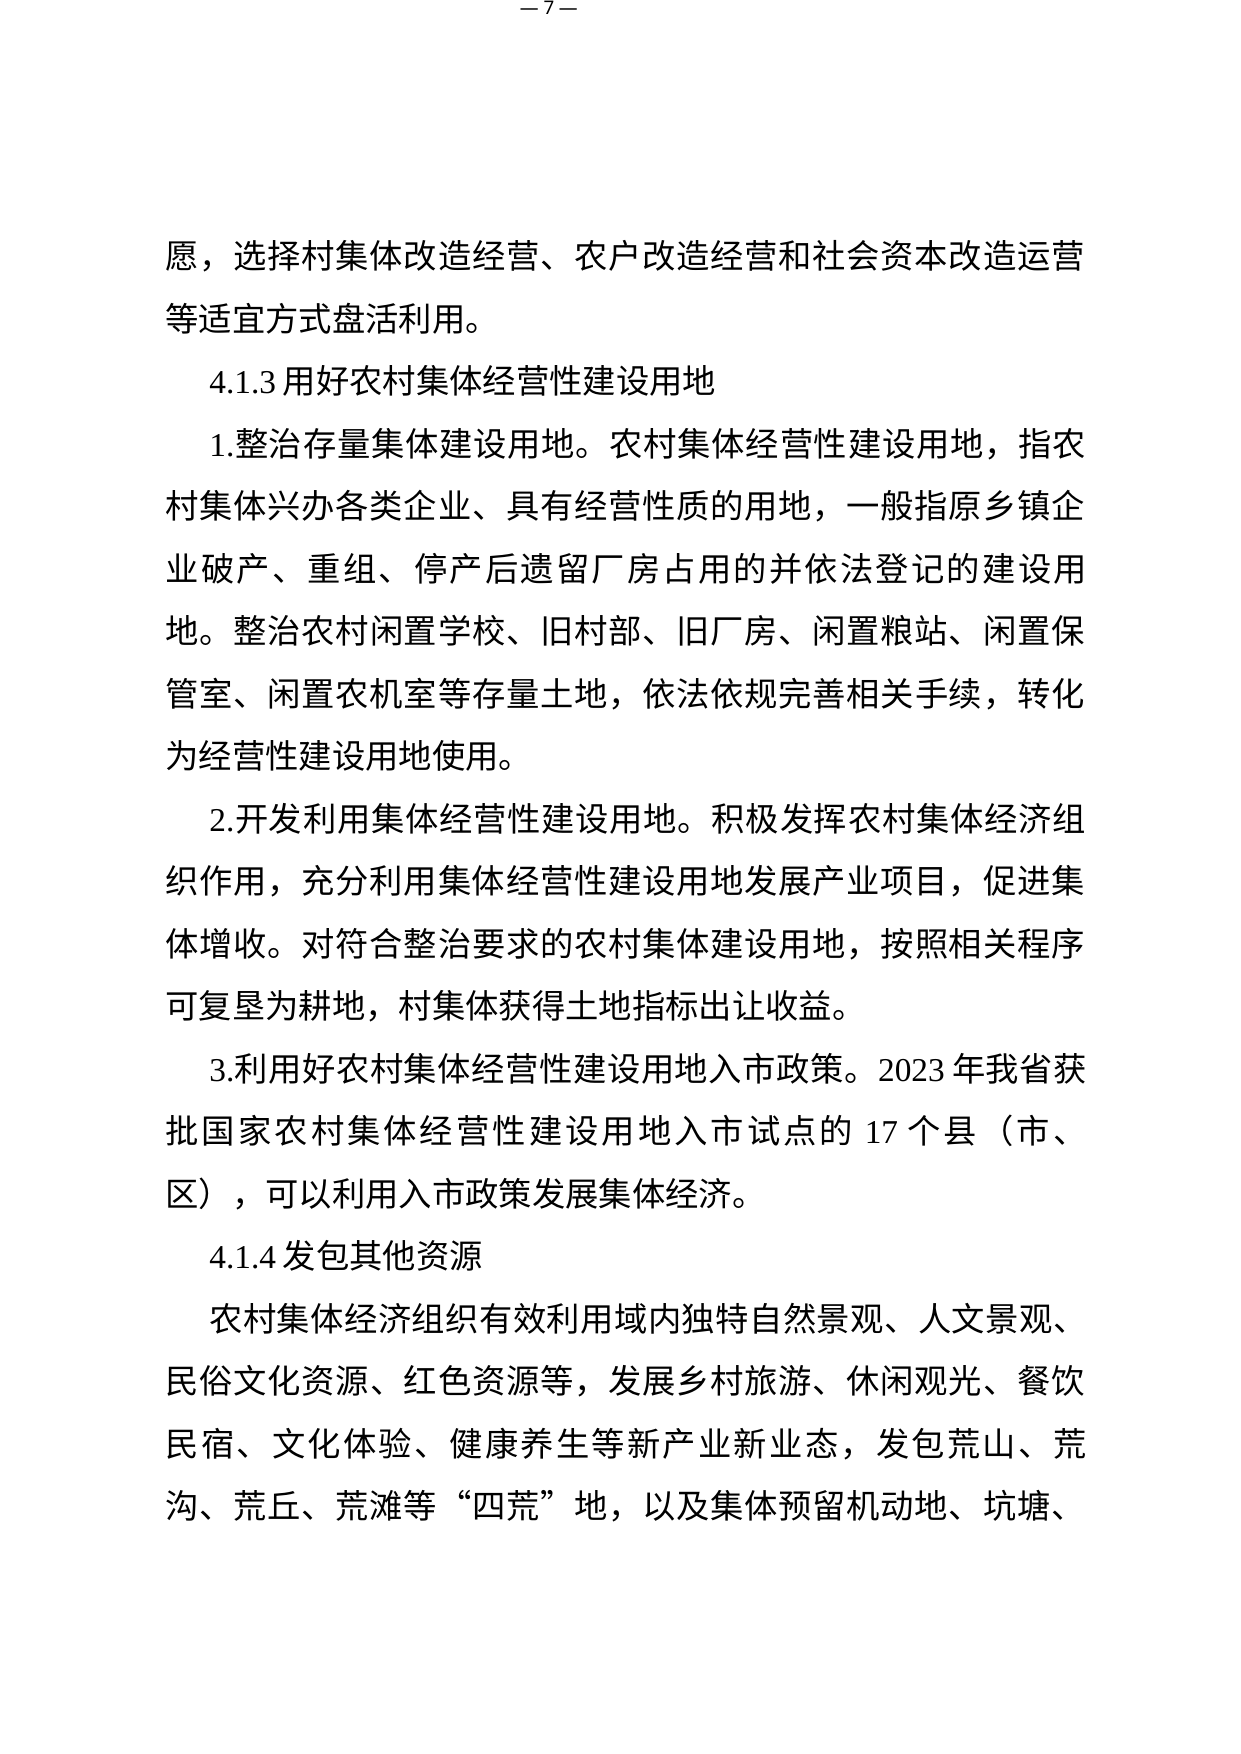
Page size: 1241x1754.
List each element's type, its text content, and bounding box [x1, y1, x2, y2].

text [165, 218, 1087, 343]
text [165, 1281, 1087, 1531]
text 2.开发利用集体经营性建设用地。积极发挥农村集体经济组织作用，充分利用集体经营性建设用地发展产业项目，促进集体增收。对符合整治要求的农村集体建设用地，按照相关程序可复垦为耕地，村集体获得土地指标出让收益。 [165, 781, 1087, 1031]
subtitle 4.1.4发包其他资源 [165, 1218, 1087, 1281]
subtitle 4.1.3用好农村集体经营性建设用地 [165, 343, 1087, 406]
text 3.利用好农村集体经营性建设用地入市政策。2023年我省获批国家农村集体经营性建设用地入市试点的17个县（市、区），可以利用入市政策发展集体经济。 [165, 1031, 1087, 1218]
text 1.整治存量集体建设用地。农村集体经营性建设用地，指农村集体兴办各类企业、具有经营性质的用地，一般指原乡镇企业破产、重组、停产后遗留厂房占用的并依法登记的建设用地。整治农村闲置学校、旧村部、旧厂房、闲置粮站、闲置保管室、闲置农机室等存量土地，依法依规完善相关手续，转化为经营性建设用地使用。 [165, 406, 1087, 781]
